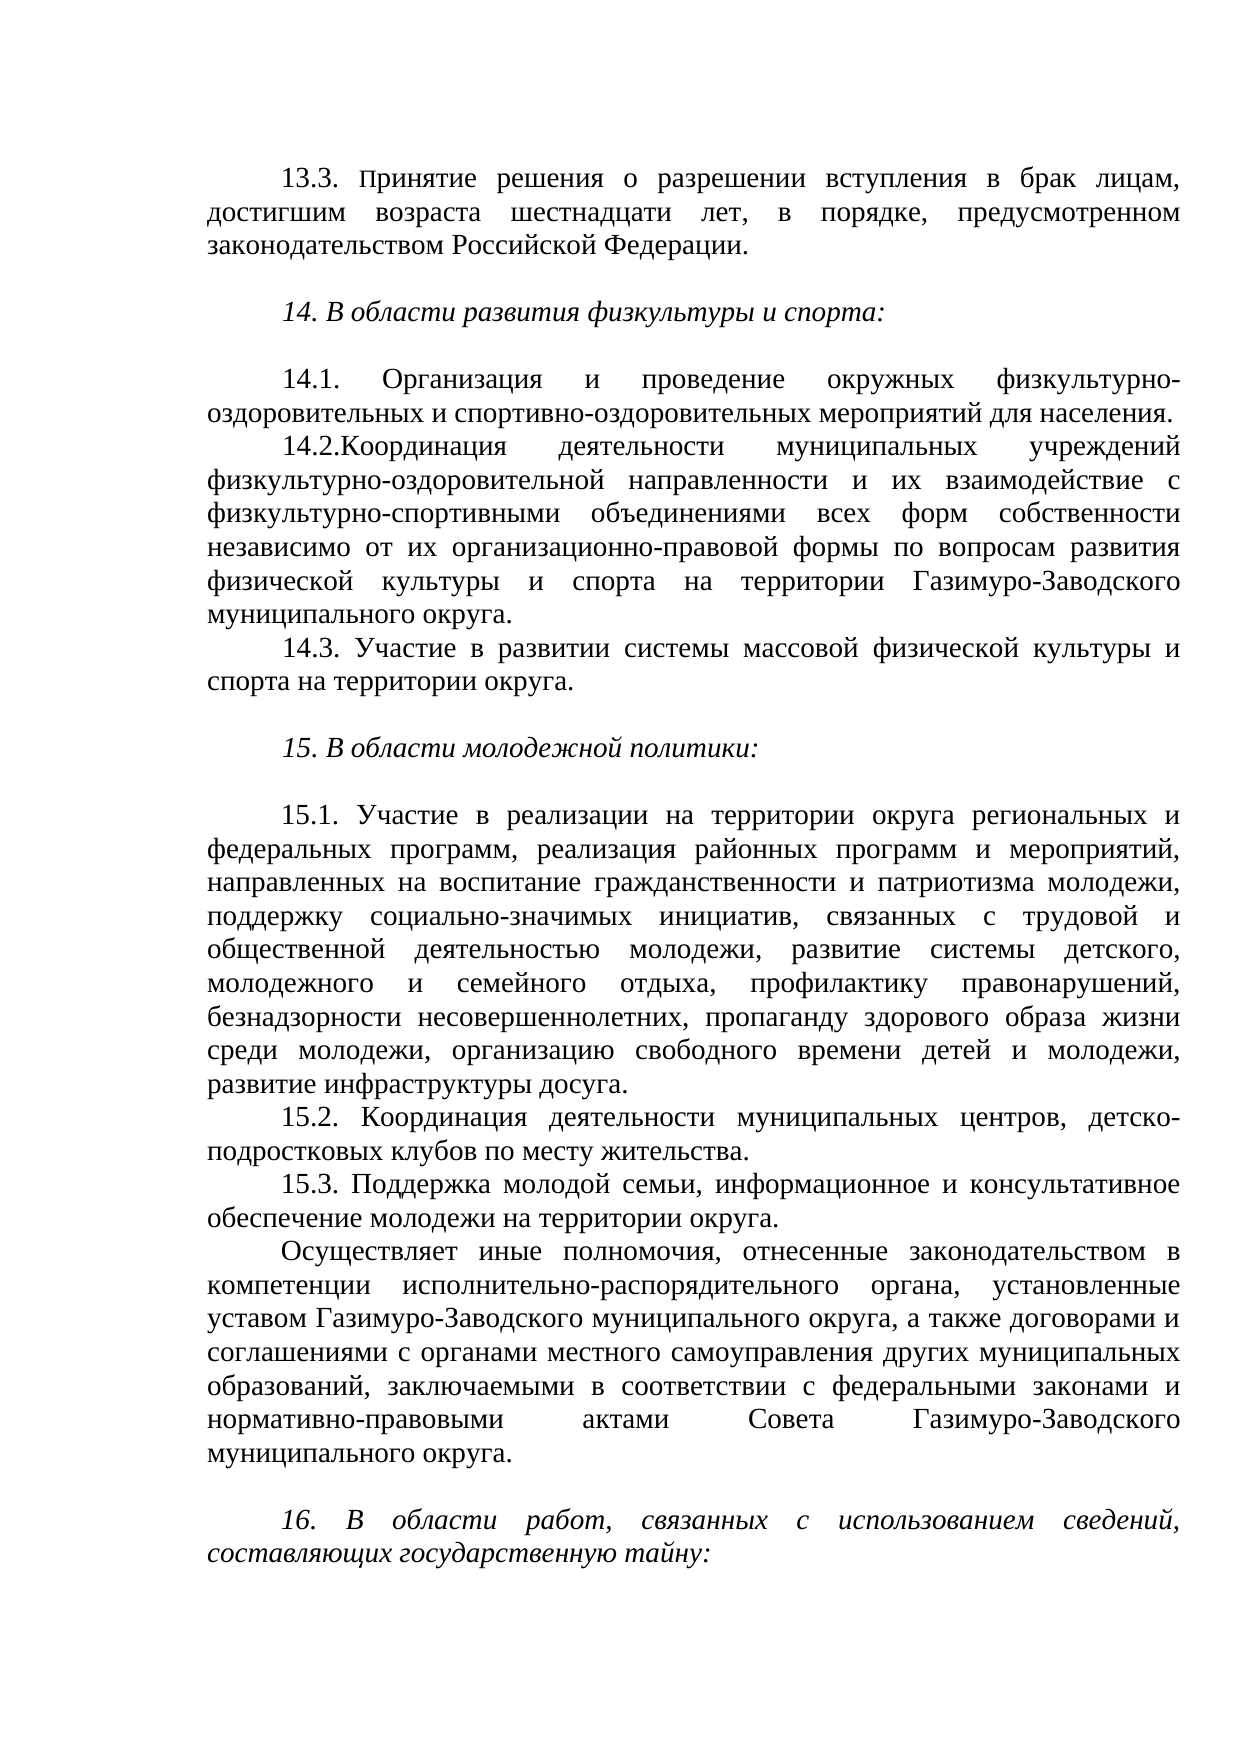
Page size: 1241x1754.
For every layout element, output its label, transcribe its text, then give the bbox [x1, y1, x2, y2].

text 15.3. Поддержка молодой семьи, информационное и консультативное обеспечение молодежи на территории округа. [207, 1166, 1181, 1233]
text 16. В области работ, связанных с использованием сведений, составляющих государственную тайну: [207, 1502, 1181, 1569]
text 15.2. Координация деятельности муниципальных центров, детско-подростковых клубов по месту жительства. [207, 1099, 1181, 1166]
text 13.3. Принятие решения о разрешении вступления в брак лицам, достигшим возраста шестнадцати лет, в порядке, предусмотренном законодательством Российской Федерации. [207, 160, 1181, 261]
text 14.3. Участие в развитии системы массовой физической культуры и спорта на территории округа. [207, 630, 1181, 697]
text 14. В области развития физкультуры и спорта: [207, 294, 1181, 328]
text 14.2.Координация деятельности муниципальных учреждений физкультурно-оздоровительной направленности и их взаимодействие с физкультурно-спортивными объединениями всех форм собственности независимо от их организационно-правовой формы по вопросам развития физической культуры и спорта на территории Газимуро-Заводского муниципального округа. [207, 428, 1181, 630]
text 15.1. Участие в реализации на территории округа региональных и федеральных программ, реализация районных программ и мероприятий, направленных на воспитание гражданственности и патриотизма молодежи, поддержку социально-значимых инициатив, связанных с трудовой и общественной деятельностью молодежи, развитие системы детского, молодежного и семейного отдыха, профилактику правонарушений, безнадзорности несовершеннолетних, пропаганду здорового образа жизни среди молодежи, организацию свободного времени детей и молодежи, развитие инфраструктуры досуга. [207, 797, 1181, 1099]
text 14.1. Организация и проведение окружных физкультурно-оздоровительных и спортивно-оздоровительных мероприятий для населения. [207, 361, 1181, 428]
text 15. В области молодежной политики: [207, 730, 1181, 764]
text Осуществляет иные полномочия, отнесенные законодательством в компетенции исполнительно-распорядительного органа, установленные уставом Газимуро-Заводского муниципального округа, а также договорами и соглашениями с органами местного самоуправления других муниципальных образований, заключаемыми в соответствии с федеральными законами и нормативно-правовыми актами Совета Газимуро-Заводского муниципального округа. [207, 1233, 1181, 1468]
